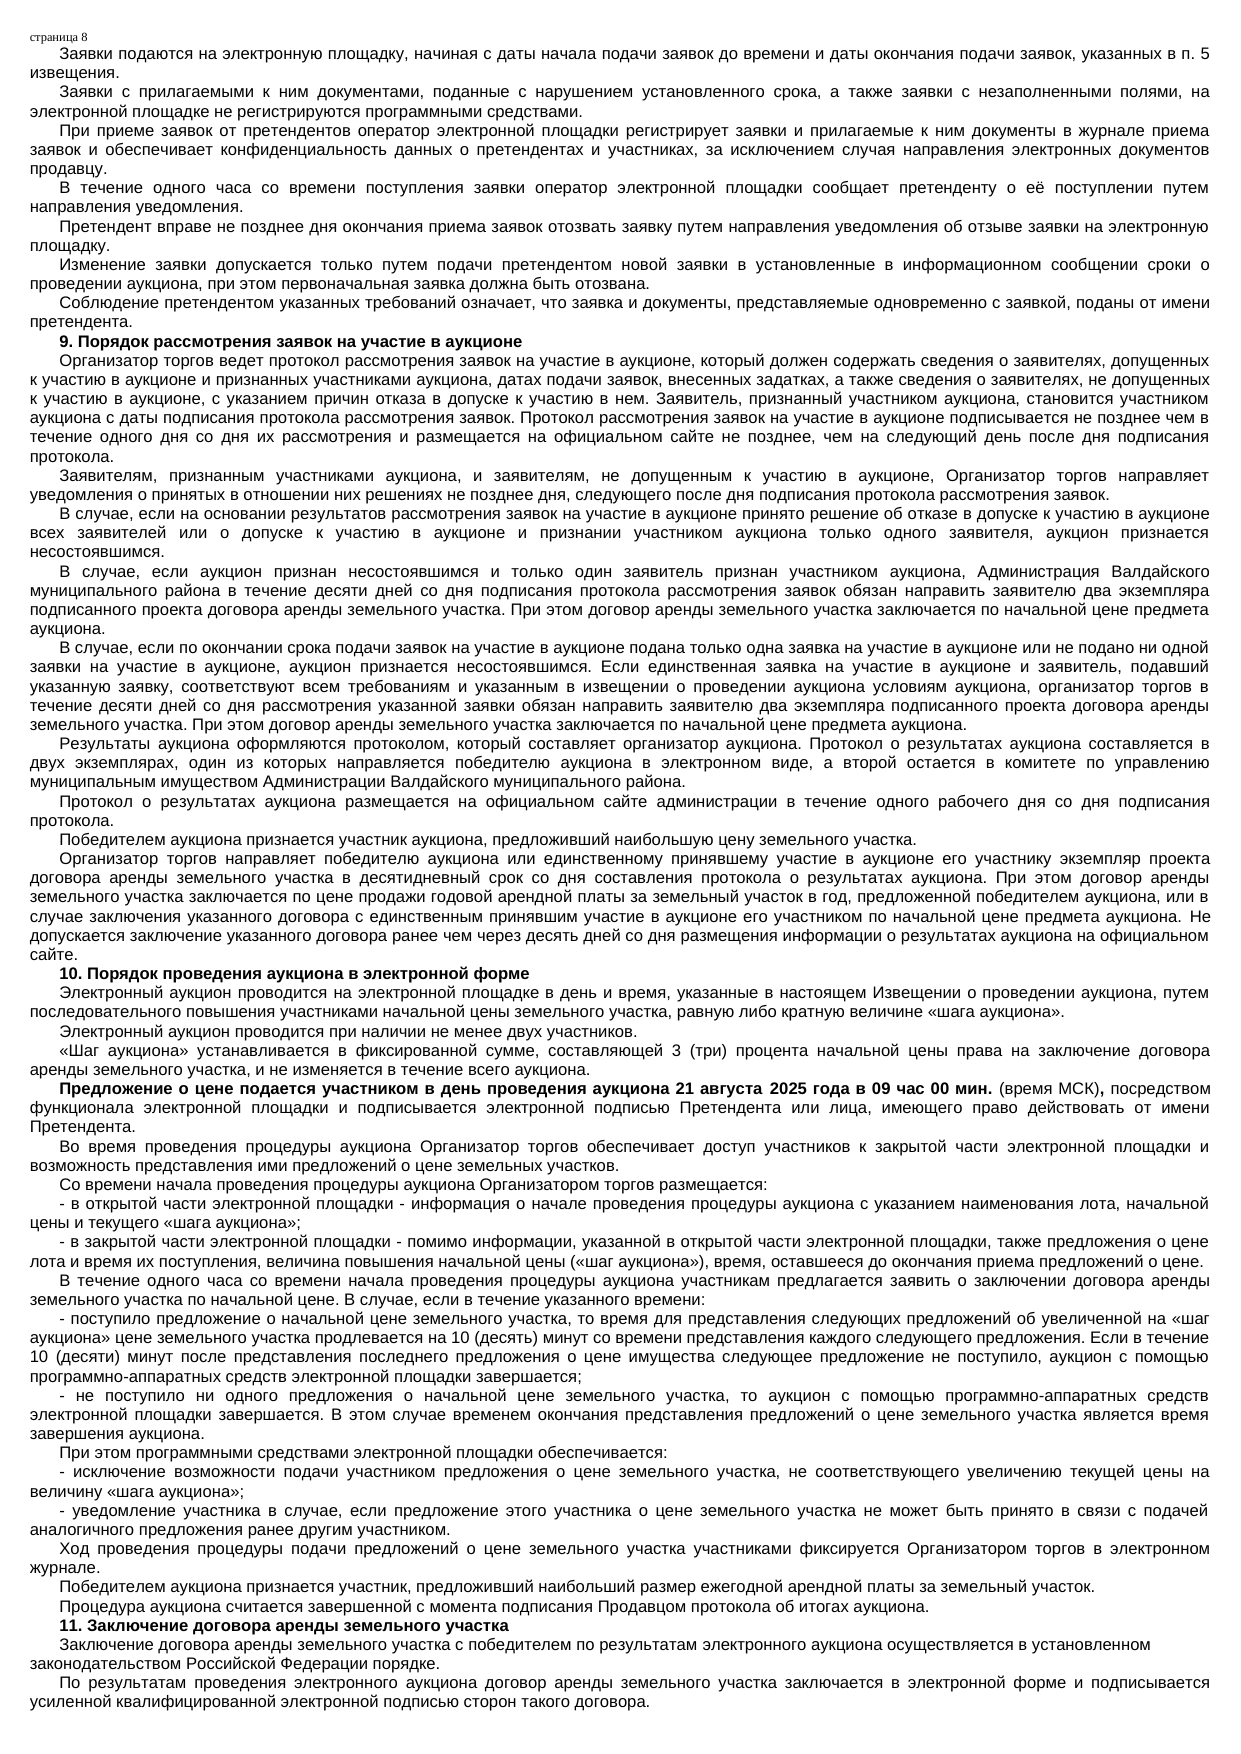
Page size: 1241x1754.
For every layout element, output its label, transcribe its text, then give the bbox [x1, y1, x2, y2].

text Со времени начала проведения процедуры аукциона Организатором торгов размещается: [29, 1175, 1211, 1194]
text - исключение возможности подачи участником предложения о цене земельного участка, не соответствующего увеличению текущей цены на величину «шага аукциона»; [29, 1462, 1211, 1501]
text - в открытой части электронной площадки - информация о начале проведения процедуры аукциона с указанием наименования лота, начальной цены и текущего «шага аукциона»; [29, 1194, 1211, 1232]
text Ход проведения процедуры подачи предложений о цене земельного участка участниками фиксируется Организатором торгов в электронном журнале. [29, 1539, 1211, 1577]
text В случае, если аукцион признан несостоявшимся и только один заявитель признан участником аукциона, Администрация Валдайского муниципального района в течение десяти дней со дня подписания протокола рассмотрения заявок обязан направить заявителю два экземпляра подписанного проекта договора аренды земельного участка. При этом договор аренды земельного участка заключается по начальной цене предмета аукциона. [29, 561, 1211, 638]
text - уведомление участника в случае, если предложение этого участника о цене земельного участка не может быть принято в связи с подачей аналогичного предложения ранее другим участником. [29, 1501, 1211, 1539]
text Победителем аукциона признается участник аукциона, предложивший наибольшую цену земельного участка. [29, 830, 1211, 849]
text Электронный аукцион проводится при наличии не менее двух участников. [29, 1021, 1211, 1041]
text В течение одного часа со времени поступления заявки оператор электронной площадки сообщает претенденту о её поступлении путем направления уведомления. [29, 178, 1211, 216]
text Изменение заявки допускается только путем подачи претендентом новой заявки в установленные в информационном сообщении сроки о проведении аукциона, при этом первоначальная заявка должна быть отозвана. [29, 255, 1211, 293]
text Электронный аукцион проводится на электронной площадке в день и время, указанные в настоящем Извещении о проведении аукциона, путем последовательного повышения участниками начальной цены земельного участка, равную либо кратную величине «шага аукциона». [29, 983, 1211, 1021]
text В случае, если на основании результатов рассмотрения заявок на участие в аукционе принято решение об отказе в допуске к участию в аукционе всех заявителей или о допуске к участию в аукционе и признании участником аукциона только одного заявителя, аукцион признается несостоявшимся. [29, 504, 1211, 561]
text Предложение о цене подается участником в день проведения аукциона 21 августа 2025 года в 09 час 00 мин. (время МСК), посредством функционала электронной площадки и подписывается электронной подписью Претендента или лица, имеющего право действовать от имени Претендента. [29, 1079, 1211, 1136]
text Процедура аукциона считается завершенной с момента подписания Продавцом протокола об итогах аукциона. [29, 1596, 1211, 1616]
text 11. Заключение договора аренды земельного участка [29, 1616, 1211, 1635]
text Заявки с прилагаемыми к ним документами, поданные с нарушением установленного срока, а также заявки с незаполненными полями, на электронной площадке не регистрируются программными средствами. [29, 82, 1211, 121]
text «Шаг аукциона» устанавливается в фиксированной сумме, составляющей 3 (три) процента начальной цены права на заключение договора аренды земельного участка, и не изменяется в течение всего аукциона. [29, 1041, 1211, 1079]
text Заключение договора аренды земельного участка с победителем по результатам электронного аукциона осуществляется в установленном законодательством Российской Федерации порядке. [29, 1635, 1211, 1673]
text - не поступило ни одного предложения о начальной цене земельного участка, то аукцион с помощью программно-аппаратных средств электронной площадки завершается. В этом случае временем окончания представления предложений о цене земельного участка является время завершения аукциона. [29, 1386, 1211, 1443]
text При этом программными средствами электронной площадки обеспечивается: [29, 1443, 1211, 1462]
text Организатор торгов ведет протокол рассмотрения заявок на участие в аукционе, который должен содержать сведения о заявителях, допущенных к участию в аукционе и признанных участниками аукциона, датах подачи заявок, внесенных задатках, а также сведения о заявителях, не допущенных к участию в аукционе, с указанием причин отказа в допуске к участию в нем. Заявитель, признанный участником аукциона, становится участником аукциона с даты подписания протокола рассмотрения заявок. Протокол рассмотрения заявок на участие в аукционе подписывается не позднее чем в течение одного дня со дня их рассмотрения и размещается на официальном сайте не позднее, чем на следующий день после дня подписания протокола. [29, 351, 1211, 466]
text Заявителям, признанным участниками аукциона, и заявителям, не допущенным к участию в аукционе, Организатор торгов направляет уведомления о принятых в отношении них решениях не позднее дня, следующего после дня подписания протокола рассмотрения заявок. [29, 466, 1211, 504]
text Победителем аукциона признается участник, предложивший наибольший размер ежегодной арендной платы за земельный участок. [29, 1577, 1211, 1596]
text - в закрытой части электронной площадки - помимо информации, указанной в открытой части электронной площадки, также предложения о цене лота и время их поступления, величина повышения начальной цены («шаг аукциона»), время, оставшееся до окончания приема предложений о цене. [29, 1232, 1211, 1271]
text В случае, если по окончании срока подачи заявок на участие в аукционе подана только одна заявка на участие в аукционе или не подано ни одной заявки на участие в аукционе, аукцион признается несостоявшимся. Если единственная заявка на участие в аукционе и заявитель, подавший указанную заявку, соответствуют всем требованиям и указанным в извещении о проведении аукциона условиям аукциона, организатор торгов в течение десяти дней со дня рассмотрения указанной заявки обязан направить заявителю два экземпляра подписанного проекта договора аренды земельного участка. При этом договор аренды земельного участка заключается по начальной цене предмета аукциона. [29, 638, 1211, 734]
text Организатор торгов направляет победителю аукциона или единственному принявшему участие в аукционе его участнику экземпляр проекта договора аренды земельного участка в десятидневный срок со дня составления протокола о результатах аукциона. При этом договор аренды земельного участка заключается по цене продажи годовой арендной платы за земельный участок в год, предложенной победителем аукциона, или в случае заключения указанного договора с единственным принявшим участие в аукционе его участником по начальной цене предмета аукциона. Не допускается заключение указанного договора ранее чем через десять дней со дня размещения информации о результатах аукциона на официальном сайте. [29, 849, 1211, 964]
text Протокол о результатах аукциона размещается на официальном сайте администрации в течение одного рабочего дня со дня подписания протокола. [29, 791, 1211, 830]
title По результатам проведения электронного аукциона договор аренды земельного участка заключается в электронной форме и подписывается усиленной квалифицированной электронной подписью сторон такого договора. [29, 1673, 1211, 1711]
text Заявки подаются на электронную площадку, начиная с даты начала подачи заявок до времени и даты окончания подачи заявок, указанных в п. 5 извещения. [29, 44, 1211, 82]
text В течение одного часа со времени начала проведения процедуры аукциона участникам предлагается заявить о заключении договора аренды земельного участка по начальной цене. В случае, если в течение указанного времени: [29, 1271, 1211, 1309]
text Результаты аукциона оформляются протоколом, который составляет организатор аукциона. Протокол о результатах аукциона составляется в двух экземплярах, один из которых направляется победителю аукциона в электронном виде, а второй остается в комитете по управлению муниципальным имуществом Администрации Валдайского муниципального района. [29, 734, 1211, 791]
text Претендент вправе не позднее дня окончания приема заявок отозвать заявку путем направления уведомления об отзыве заявки на электронную площадку. [29, 216, 1211, 255]
text 9. Порядок рассмотрения заявок на участие в аукционе [29, 331, 1211, 351]
text Во время проведения процедуры аукциона Организатор торгов обеспечивает доступ участников к закрытой части электронной площадки и возможность представления ими предложений о цене земельных участков. [29, 1136, 1211, 1175]
text - поступило предложение о начальной цене земельного участка, то время для представления следующих предложений об увеличенной на «шаг аукциона» цене земельного участка продлевается на 10 (десять) минут со времени представления каждого следующего предложения. Если в течение 10 (десяти) минут после представления последнего предложения о цене имущества следующее предложение не поступило, аукцион с помощью программно-аппаратных средств электронной площадки завершается; [29, 1309, 1211, 1386]
text При приеме заявок от претендентов оператор электронной площадки регистрирует заявки и прилагаемые к ним документы в журнале приема заявок и обеспечивает конфиденциальность данных о претендентах и участниках, за исключением случая направления электронных документов продавцу. [29, 121, 1211, 178]
text Соблюдение претендентом указанных требований означает, что заявка и документы, представляемые одновременно с заявкой, поданы от имени претендента. [29, 293, 1211, 331]
text 10. Порядок проведения аукциона в электронной форме [29, 964, 1211, 983]
